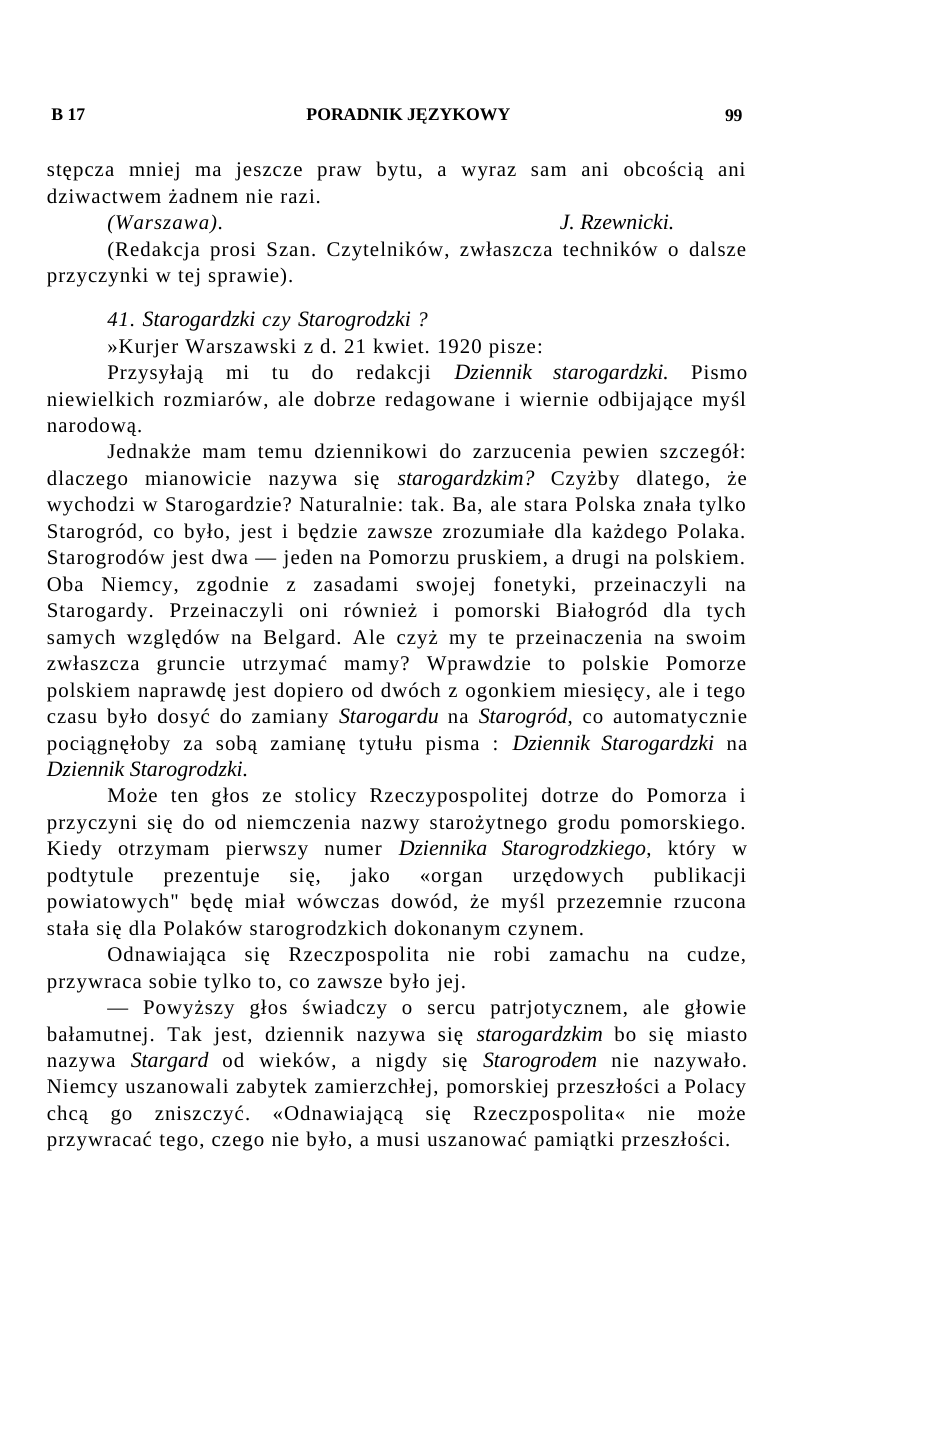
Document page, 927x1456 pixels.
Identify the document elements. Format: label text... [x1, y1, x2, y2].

text Może ten głos ze stolicy Rzeczypospolitej dotrze do Pomorza i przyczyni się do od niemczenia nazwy starożytnego grodu pomorskiego. Kiedy otrzymam pierwszy numer Dziennika Starogrodzkiego, który w podtytule prezentuje się, jako «organ urzędowych publikacji powiatowych" będę miał wówczas dowód, że myśl przezemnie rzucona stała się dla Polaków starogrodzkich dokonanym czynem. [47, 782, 747, 941]
text (Warszawa). J. Rzewnicki. [47, 209, 747, 235]
text PORADNIK JĘZYKOWY [306, 106, 511, 124]
text В 17 [51, 106, 85, 123]
text (Redakcja prosi Szan. Czytelników, zwłaszcza techników o dalsze przyczynki w tej sprawie). [47, 235, 747, 287]
text Jednakże mam temu dziennikowi do zarzucenia pewien szczegół: dlaczego mianowicie nazywa się starogardzkim? Czyżby dlatego, że wychodzi w Starogardzie? Naturalnie: tak. Ba, ale stara Polska znała tylko Starogród, co było, jest i będzie zawsze zrozumiałe dla każdego Polaka. Starogrodów jest dwa — jeden na Pomorzu pruskiem, a drugi na polskiem. Oba Niemcy, zgodnie z zasadami swojej fonetyki, przeinaczyli na Starogardy. Przeinaczyli oni również i pomorski Białogród dla tych samych względów na Belgard. Ale czyż my te przeinaczenia na swoim zwłaszcza gruncie utrzymać mamy? Wprawdzie to polskie Pomorze polskiem naprawdę jest dopiero od dwóch z ogonkiem miesięcy, ale i tego czasu było dosyć do zamiany Starogardu na Starogród, co automatycznie pociągnęłoby za sobą zamianę tytułu pisma : Dziennik Starogardzki na Dziennik Starogrodzki. [47, 438, 747, 782]
text Przysyłają mi tu do redakcji Dziennik starogardzki. Pismo niewielkich rozmiarów, ale dobrze redagowane i wiernie odbijające myśl narodową. [47, 358, 747, 438]
text stępcza mniej ma jeszcze praw bytu, a wyraz sam ani obcością ani dziwactwem żadnem nie razi. [47, 156, 747, 209]
text 41. Starogardzki czy Starogrodzki ? [47, 306, 747, 332]
text — Powyższy głos świadczy o sercu patrjotycznem, ale głowie bałamutnej. Tak jest, dziennik nazywa się starogardzkim bo się miasto nazywa Stargard od wieków, a nigdy się Starogrodem nie nazywało. Niemcy uszanowali zabytek zamierzchłej, pomorskiej przeszłości a Polacy chcą go zniszczyć. «Odnawiającą się Rzeczpospolita« nie może przywracać tego, czego nie było, a musi uszanować pamiątki przeszłości. [47, 993, 747, 1152]
text 99 [725, 108, 742, 125]
text Odnawiająca się Rzeczpospolita nie robi zamachu na cudze, przywraca sobie tylko to, co zawsze było jej. [47, 941, 747, 993]
text »Kurjer Warszawski z d. 21 kwiet. 1920 pisze: [47, 332, 747, 358]
